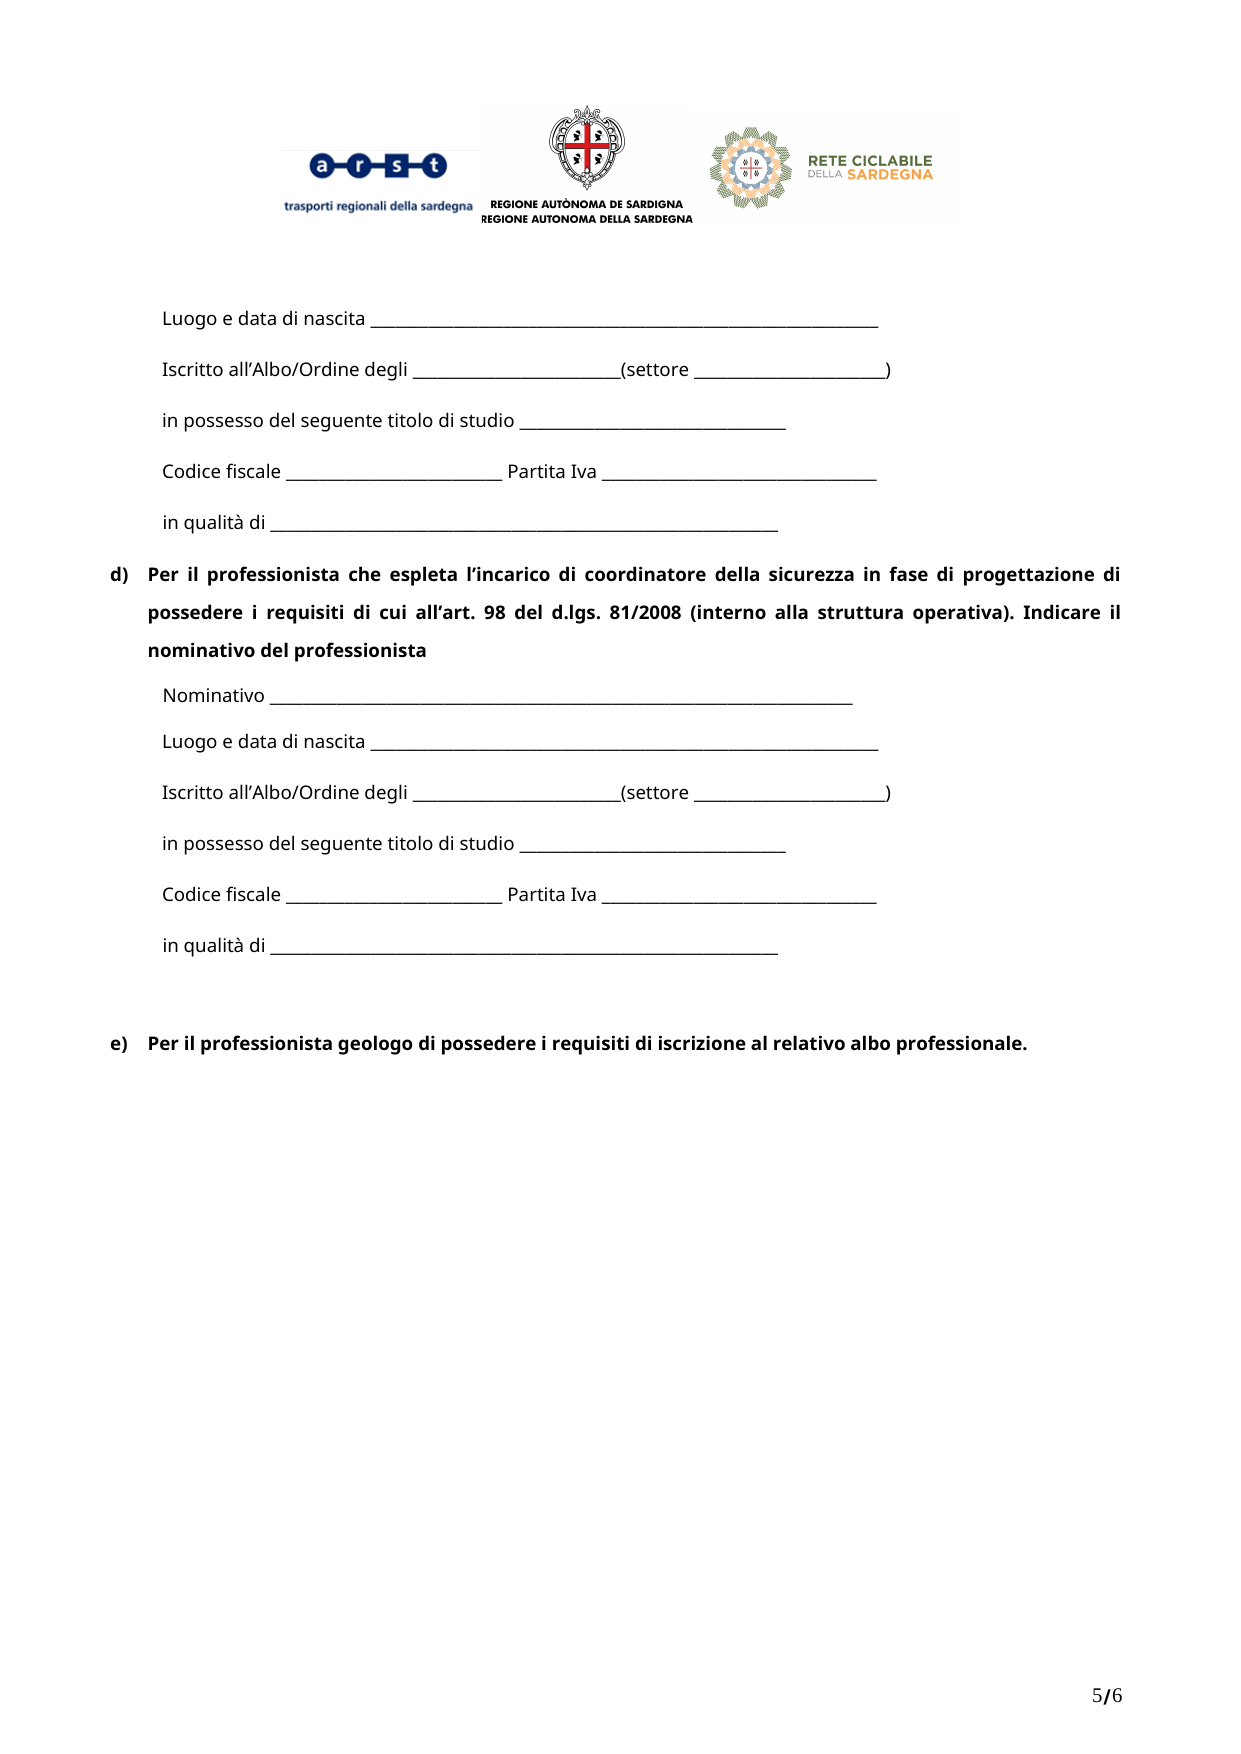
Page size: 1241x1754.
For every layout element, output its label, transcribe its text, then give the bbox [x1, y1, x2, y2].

text in possesso del seguente titolo di studio ________________________________ [162, 407, 1122, 432]
text Luogo e data di nascita _____________________________________________________________ [162, 305, 1122, 330]
text in qualità di _____________________________________________________________ [162, 932, 1122, 958]
text Codice fiscale __________________________ Partita Iva _________________________________ [162, 458, 1122, 483]
picture [281, 105, 959, 223]
text in qualità di _____________________________________________________________ [162, 509, 1122, 534]
text Codice fiscale __________________________ Partita Iva _________________________________ [162, 881, 1122, 907]
list Per il professionista geologo di possedere i requisiti di iscrizione al relativo albo professionale. [110, 1030, 1122, 1056]
text in possesso del seguente titolo di studio ________________________________ [162, 830, 1122, 856]
text Luogo e data di nascita _____________________________________________________________ [162, 728, 1122, 754]
text Iscritto all’Albo/Ordine degli _________________________(settore _______________________) [162, 779, 1122, 805]
text Nominativo ______________________________________________________________________ [162, 682, 1116, 708]
text Iscritto all’Albo/Ordine degli _________________________(settore _______________________) [162, 356, 1122, 381]
list Per il professionista che espleta l’incarico di coordinatore della sicurezza in fase di progettazione di possedere i requisiti di cui all’art. 98 del d.lgs. 81/2008 (interno alla struttura operativa). Indicare il nominativo del professionista [110, 561, 1122, 663]
